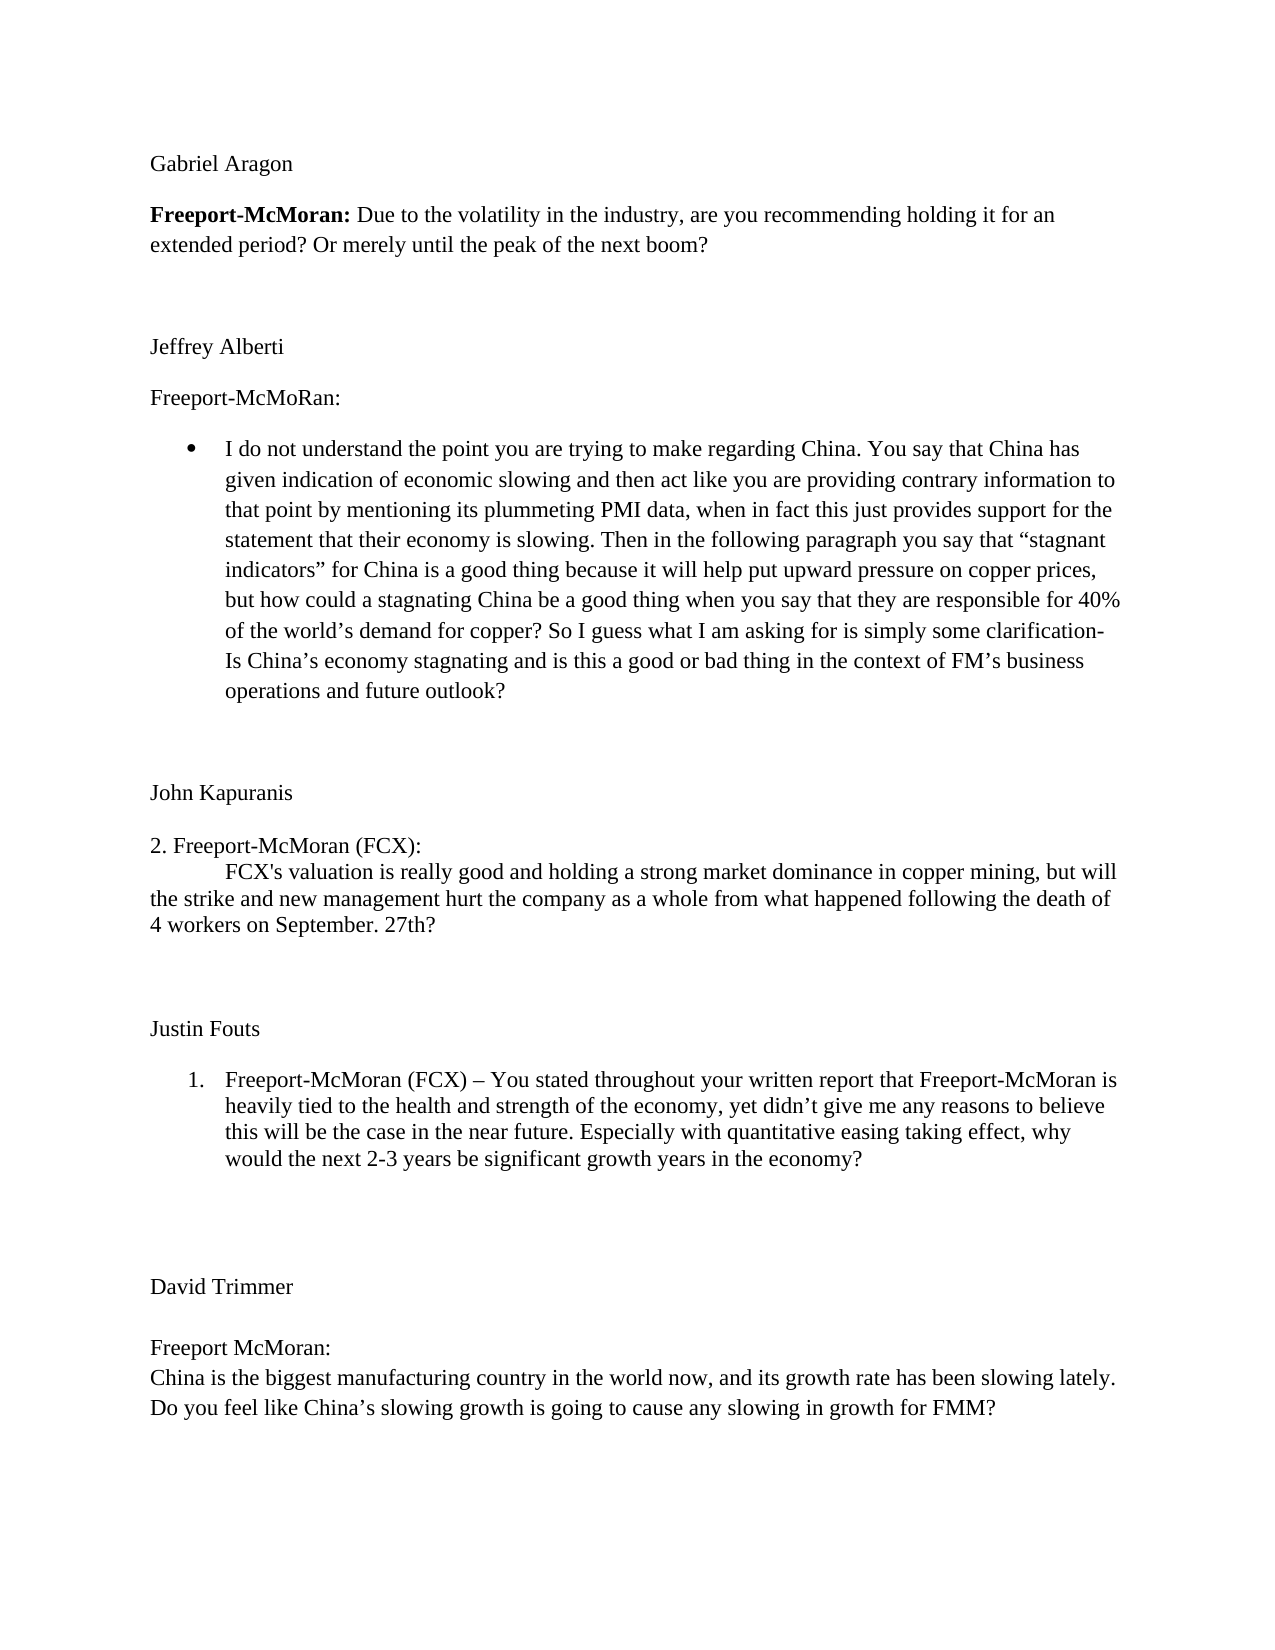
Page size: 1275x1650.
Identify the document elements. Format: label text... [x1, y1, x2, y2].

text David Trimmer [150, 1273, 1125, 1299]
text Freeport-McMoRan: [150, 384, 1125, 411]
list Freeport-McMoran (FCX) – You stated throughout your written report that Freeport-McMoran is heavily tied to the health and strength of the economy, yet didn’t give me any reasons to believe this will be the case in the near future. Especially with quantitative easing taking effect, why would the next 2-3 years be significant growth years in the economy? [187, 1066, 1125, 1171]
list I do not understand the point you are trying to make regarding China. You say that China has given indication of economic slowing and then act like you are providing contrary information to that point by mentioning its plummeting PMI data, when in fact this just provides support for the statement that their economy is slowing. Then in the following paragraph you say that “stagnant indicators” for China is a good thing because it will help put upward pressure on copper prices, but how could a stagnating China be a good thing when you say that they are responsible for 40% of the world’s demand for copper? So I guess what I am asking for is simply some clarification- Is China’s economy stagnating and is this a good or bad thing in the context of FM’s business operations and future outlook? [187, 435, 1125, 703]
text China is the biggest manufacturing country in the world now, and its growth rate has been slowing lately. Do you feel like China’s slowing growth is going to cause any slowing in growth for FMM? [150, 1364, 1125, 1420]
text Freeport McMoran: [150, 1334, 1125, 1360]
text Gabriel Aragon [150, 150, 1125, 176]
text Justin Fouts [150, 1015, 1125, 1041]
text 2. Freeport-McMoran (FCX): [150, 832, 1125, 858]
text John Kapuranis [150, 779, 1125, 806]
text Jeffrey Alberti [150, 333, 1125, 360]
text Freeport-McMoran: Due to the volatility in the industry, are you recommending holding it for an extended period? Or merely until the peak of the next boom? [150, 201, 1125, 258]
text FCX's valuation is really good and holding a strong market dominance in copper mining, but will the strike and new management hurt the company as a whole from what happened following the death of 4 workers on September. 27th? [150, 858, 1125, 937]
